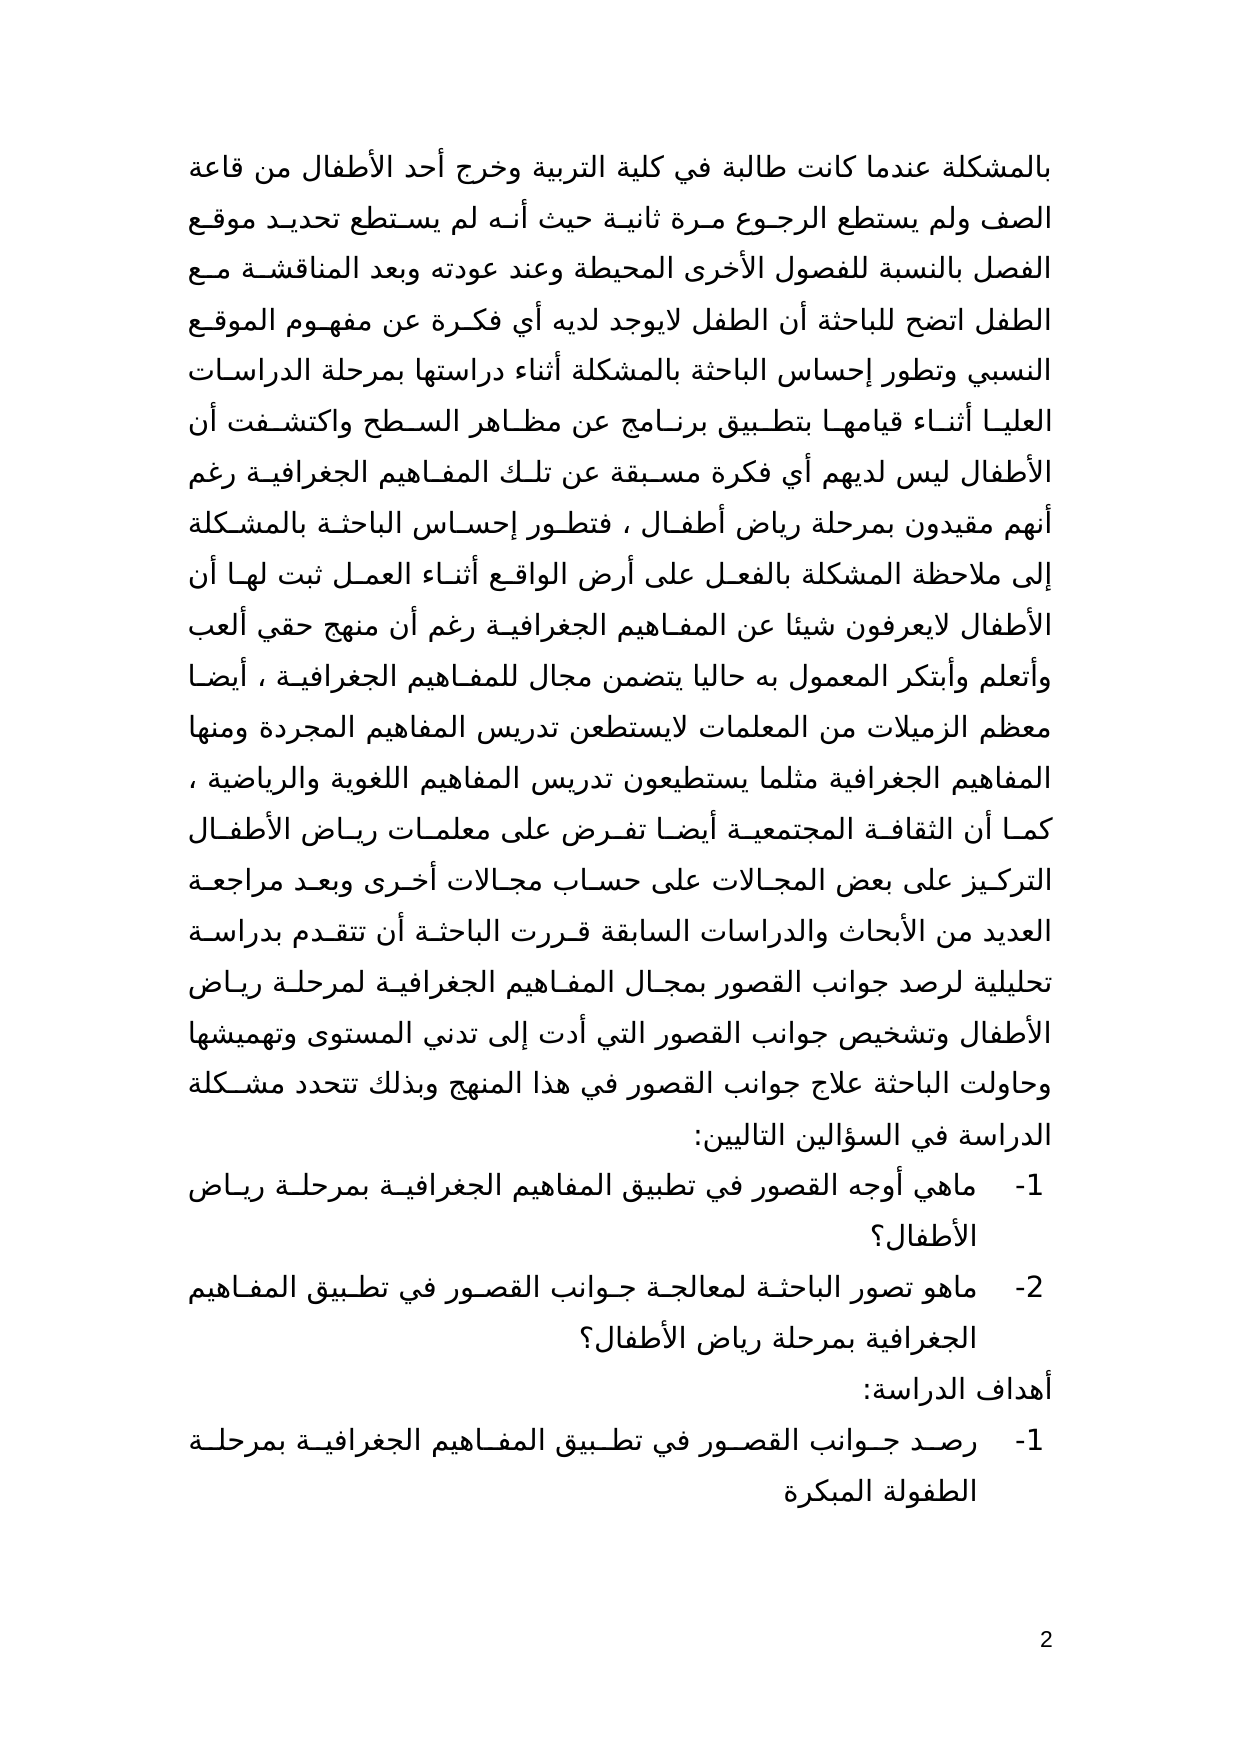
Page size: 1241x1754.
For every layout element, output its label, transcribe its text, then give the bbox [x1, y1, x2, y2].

list رصد جوانب القصور في تطبيق المفاهيم الجغرافية بمرحلة الطفولة المبكرة [187, 1423, 1015, 1508]
list ماهي أوجه القصور في تطبيق المفاهيم الجغرافية بمرحلة رياض الأطفال؟ [187, 1169, 1015, 1254]
text أهداف الدراسة: [187, 1372, 1053, 1406]
list ماهو تصور الباحثة لمعالجة جوانب القصور في تطبيق المفاهيم الجغرافية بمرحلة رياض الأطفال؟ [187, 1271, 1015, 1356]
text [187, 150, 1053, 1152]
